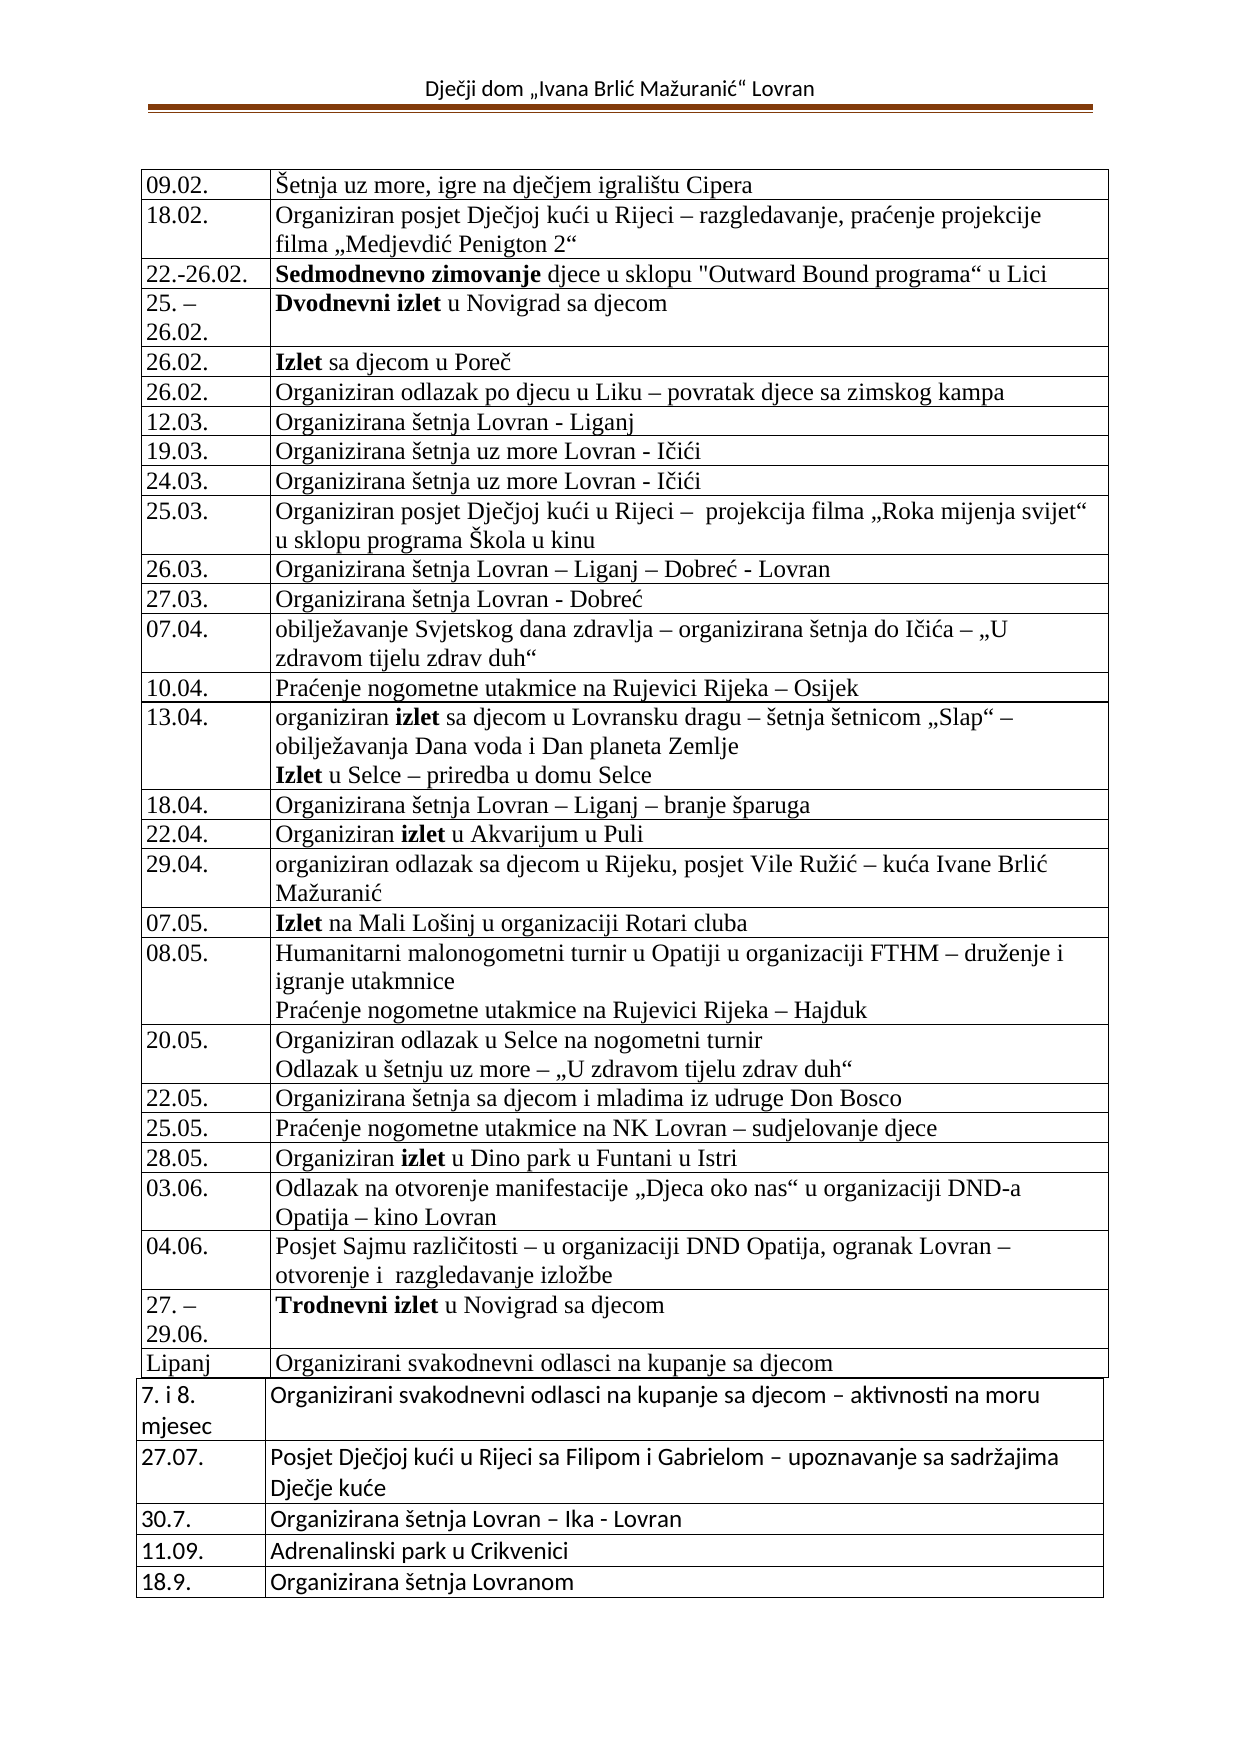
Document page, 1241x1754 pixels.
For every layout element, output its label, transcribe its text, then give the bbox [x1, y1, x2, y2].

table_cell 22.04. [142, 820, 270, 848]
table_cell obilježavanje Svjetskog dana zdravlja – organizirana šetnja do Ičića – „U zdravom tijelu zdrav duh“ [271, 614, 1108, 672]
table_cell 27.07. [137, 1441, 265, 1502]
table_cell 18.9. [137, 1567, 265, 1597]
table_cell Trodnevni izlet u Novigrad sa djecom [271, 1290, 1108, 1347]
table_cell organiziran izlet sa djecom u Lovransku dragu – šetnja šetnicom „Slap“ – obilježavanja Dana voda i Dan planeta Zemlje Izlet u Selce – priredba u domu Selce [271, 703, 1108, 789]
table_cell 26.02. [142, 377, 270, 406]
table_cell Organizirana šetnja Lovran – Liganj – branje šparuga [271, 790, 1108, 818]
table_cell Humanitarni malonogometni turnir u Opatiji u organizaciji FTHM – druženje i igranje utakmnice Praćenje nogometne utakmice na Rujevici Rijeka – Hajduk [271, 938, 1108, 1024]
table_cell Organiziran izlet u Akvarijum u Puli [271, 820, 1108, 848]
table_cell Organiziran izlet u Dino park u Funtani u Istri [271, 1143, 1108, 1172]
table_header Organizirani svakodnevni odlasci na kupanje sa djecom – aktivnosti na moru [266, 1379, 1103, 1440]
table_cell 08.05. [142, 938, 270, 1024]
table_cell 03.06. [142, 1173, 270, 1230]
table_cell 30.7. [137, 1504, 265, 1534]
table_cell 27. – 29.06. [142, 1290, 270, 1347]
table_cell 25.03. [142, 496, 270, 553]
table_cell Sedmodnevno zimovanje djece u sklopu "Outward Bound programa“ u Lici [271, 259, 1108, 287]
table_cell Organizirana šetnja Lovran - Liganj [271, 407, 1108, 435]
table_cell Organizirana šetnja Lovran - Dobreć [271, 584, 1108, 613]
table_cell Organizirana šetnja Lovran – Ika - Lovran [266, 1504, 1103, 1534]
table_cell Posjet Sajmu različitosti – u organizaciji DND Opatija, ogranak Lovran – otvorenje i razgledavanje izložbe [271, 1231, 1108, 1289]
table_cell Šetnja uz more, igre na dječjem igralištu Cipera [271, 170, 1108, 199]
table_cell Posjet Dječjoj kući u Rijeci sa Filipom i Gabrielom – upoznavanje sa sadržajima Dječje kuće [266, 1441, 1103, 1502]
table_cell 26.02. [142, 347, 270, 376]
table_cell 11.09. [137, 1535, 265, 1566]
table_cell 10.04. [142, 673, 270, 701]
table_cell 22.-26.02. [142, 259, 270, 287]
table_header 7. i 8. mjesec [137, 1379, 265, 1440]
table_cell Organizirani svakodnevni odlasci na kupanje sa djecom [271, 1349, 1108, 1377]
table_cell Organizirana šetnja uz more Lovran - Ičići [271, 436, 1108, 465]
table_cell 12.03. [142, 407, 270, 435]
table_cell Odlazak na otvorenje manifestacije „Djeca oko nas“ u organizaciji DND-a Opatija – kino Lovran [271, 1173, 1108, 1230]
table_cell Organiziran posjet Dječjoj kući u Rijeci – razgledavanje, praćenje projekcije filma „Medjevdić Penigton 2“ [271, 200, 1108, 258]
table_cell 20.05. [142, 1025, 270, 1082]
table_cell 22.05. [142, 1084, 270, 1112]
table_cell organiziran odlazak sa djecom u Rijeku, posjet Vile Ružić – kuća Ivane Brlić Mažuranić [271, 849, 1108, 907]
table_cell 18.04. [142, 790, 270, 818]
table_cell 24.03. [142, 466, 270, 495]
table_cell Praćenje nogometne utakmice na NK Lovran – sudjelovanje djece [271, 1113, 1108, 1142]
table_cell Adrenalinski park u Crikvenici [266, 1535, 1103, 1566]
table_cell Organizirana šetnja Lovranom [266, 1567, 1103, 1597]
table_cell 19.03. [142, 436, 270, 465]
table_cell Organiziran posjet Dječjoj kući u Rijeci – projekcija filma „Roka mijenja svijet“ u sklopu programa Škola u kinu [271, 496, 1108, 553]
table_cell Organizirana šetnja Lovran – Liganj – Dobreć - Lovran [271, 555, 1108, 583]
table_cell 07.05. [142, 908, 270, 937]
table_cell 29.04. [142, 849, 270, 907]
table_cell Organiziran odlazak u Selce na nogometni turnir Odlazak u šetnju uz more – „U zdravom tijelu zdrav duh“ [271, 1025, 1108, 1082]
table_cell 04.06. [142, 1231, 270, 1289]
table_cell 07.04. [142, 614, 270, 672]
table_cell 26.03. [142, 555, 270, 583]
table_cell Organizirana šetnja sa djecom i mladima iz udruge Don Bosco [271, 1084, 1108, 1112]
table_cell 09.02. [142, 170, 270, 199]
table_cell 13.04. [142, 703, 270, 789]
table_cell Praćenje nogometne utakmice na Rujevici Rijeka – Osijek [271, 673, 1108, 701]
table_cell 27.03. [142, 584, 270, 613]
table_cell Lipanj [142, 1349, 270, 1377]
table_cell Dvodnevni izlet u Novigrad sa djecom [271, 289, 1108, 346]
table_cell Izlet na Mali Lošinj u organizaciji Rotari cluba [271, 908, 1108, 937]
table_cell Organiziran odlazak po djecu u Liku – povratak djece sa zimskog kampa [271, 377, 1108, 406]
table_cell Izlet sa djecom u Poreč [271, 347, 1108, 376]
table_cell 28.05. [142, 1143, 270, 1172]
table_cell Organizirana šetnja uz more Lovran - Ičići [271, 466, 1108, 495]
table_cell 25.05. [142, 1113, 270, 1142]
table_cell 25. – 26.02. [142, 289, 270, 346]
table_cell 18.02. [142, 200, 270, 258]
